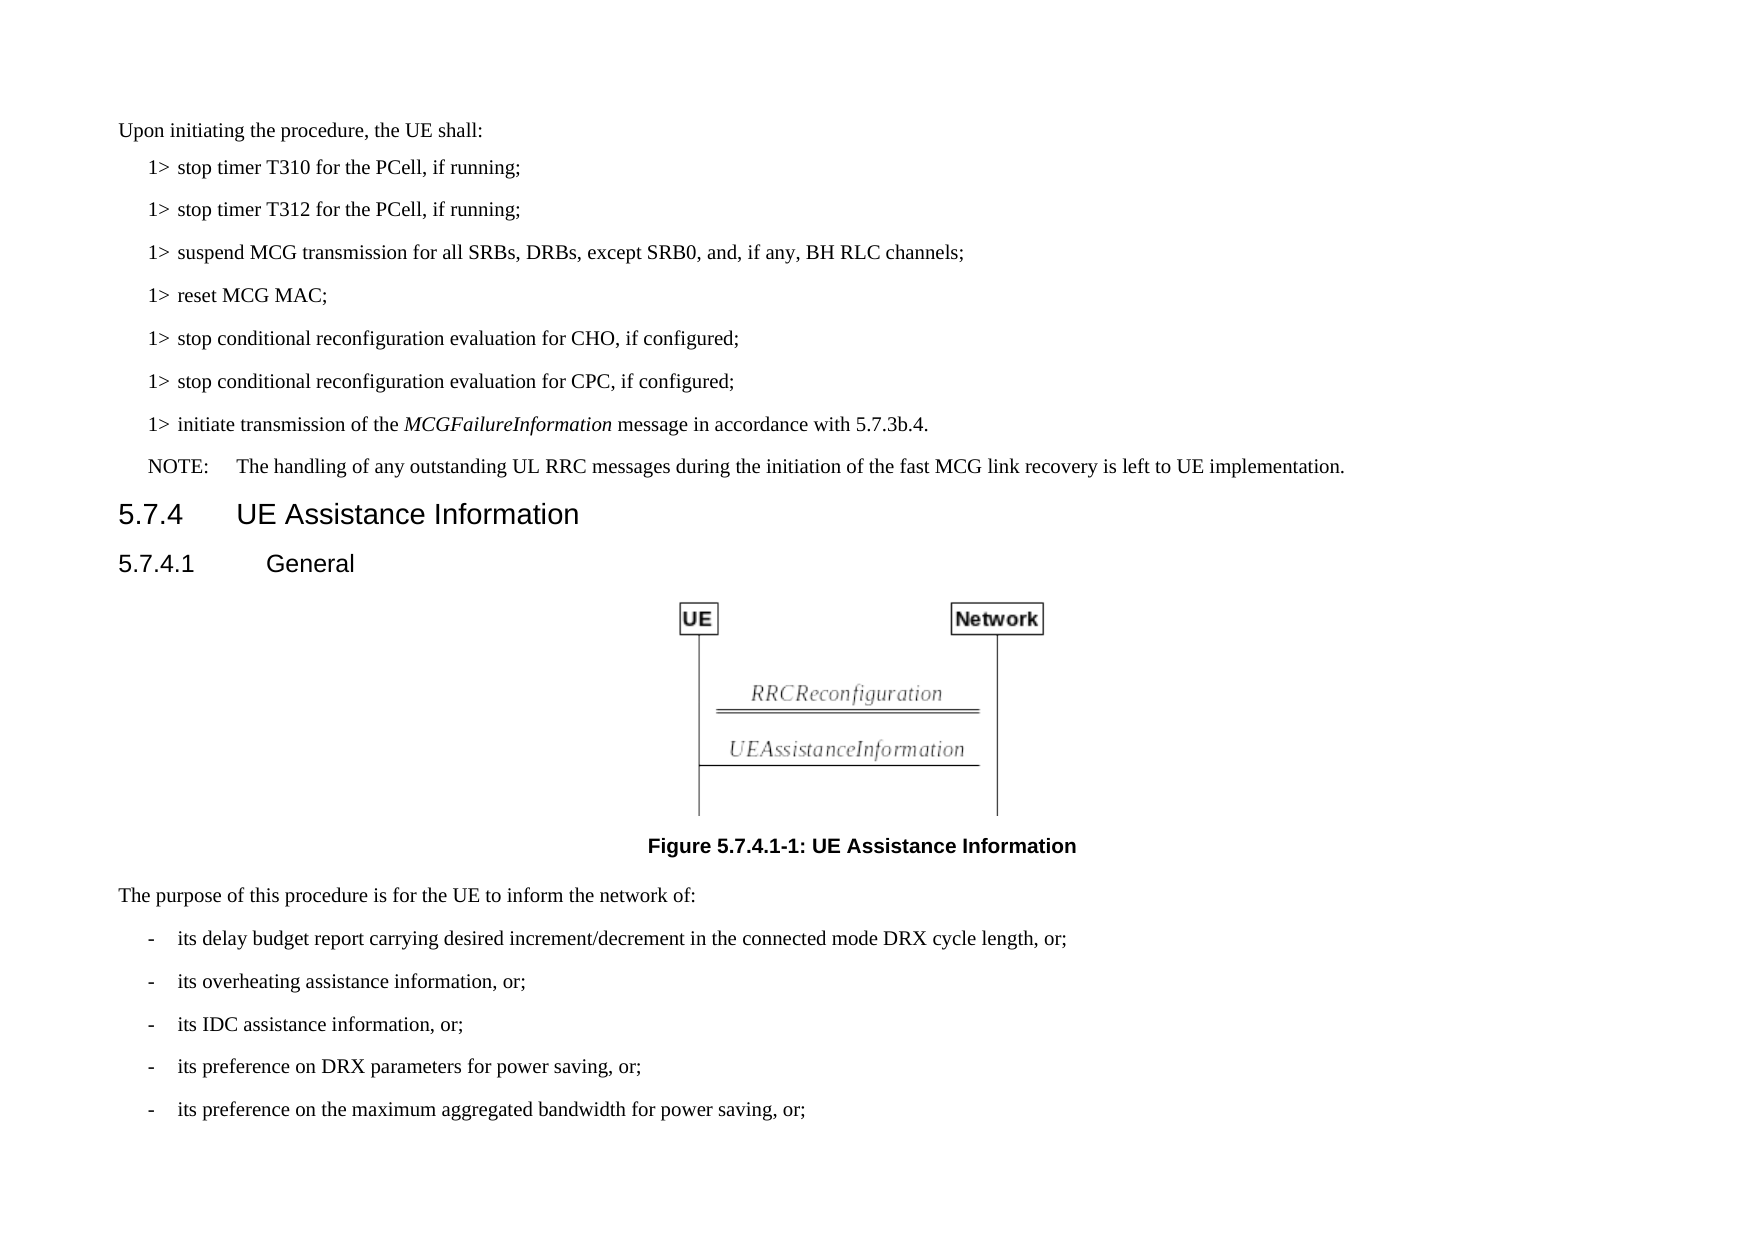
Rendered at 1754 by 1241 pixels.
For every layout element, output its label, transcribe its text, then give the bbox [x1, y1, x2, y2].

text Figure 5.7.4.1-1: UE Assistance Information [118, 834, 1606, 858]
subtitle 5.7.4 UE Assistance Information [118, 497, 1606, 531]
text The purpose of this procedure is for the UE to inform the network of: [118, 883, 1606, 907]
text - its IDC assistance information, or; [148, 1012, 1606, 1036]
text Upon initiating the procedure, the UE shall: [118, 118, 1606, 142]
text 1> stop conditional reconfiguration evaluation for CHO, if configured; [148, 326, 1606, 350]
text 1> stop timer T312 for the PCell, if running; [148, 197, 1606, 221]
text 1> stop timer T310 for the PCell, if running; [148, 154, 1606, 179]
subtitle 5.7.4.1 General [118, 549, 1606, 578]
text - its preference on DRX parameters for power saving, or; [148, 1054, 1606, 1078]
text 1> suspend MCG transmission for all SRBs, DRBs, except SRB0, and, if any, BH RLC channels; [148, 240, 1606, 264]
text 1> initiate transmission of the MCGFailureInformation message in accordance with 5.7.3b.4. [148, 411, 1606, 436]
text - its preference on the maximum aggregated bandwidth for power saving, or; [148, 1097, 1606, 1121]
text 1> reset MCG MAC; [148, 283, 1606, 307]
text 1> stop conditional reconfiguration evaluation for CPC, if configured; [148, 369, 1606, 393]
text - its delay budget report carrying desired increment/decrement in the connected mode DRX cycle length, or; [148, 926, 1606, 950]
text NOTE: The handling of any outstanding UL RRC messages during the initiation of the fast MCG link recovery is left to UE implementation. [148, 454, 1606, 478]
text - its overheating assistance information, or; [148, 969, 1606, 993]
